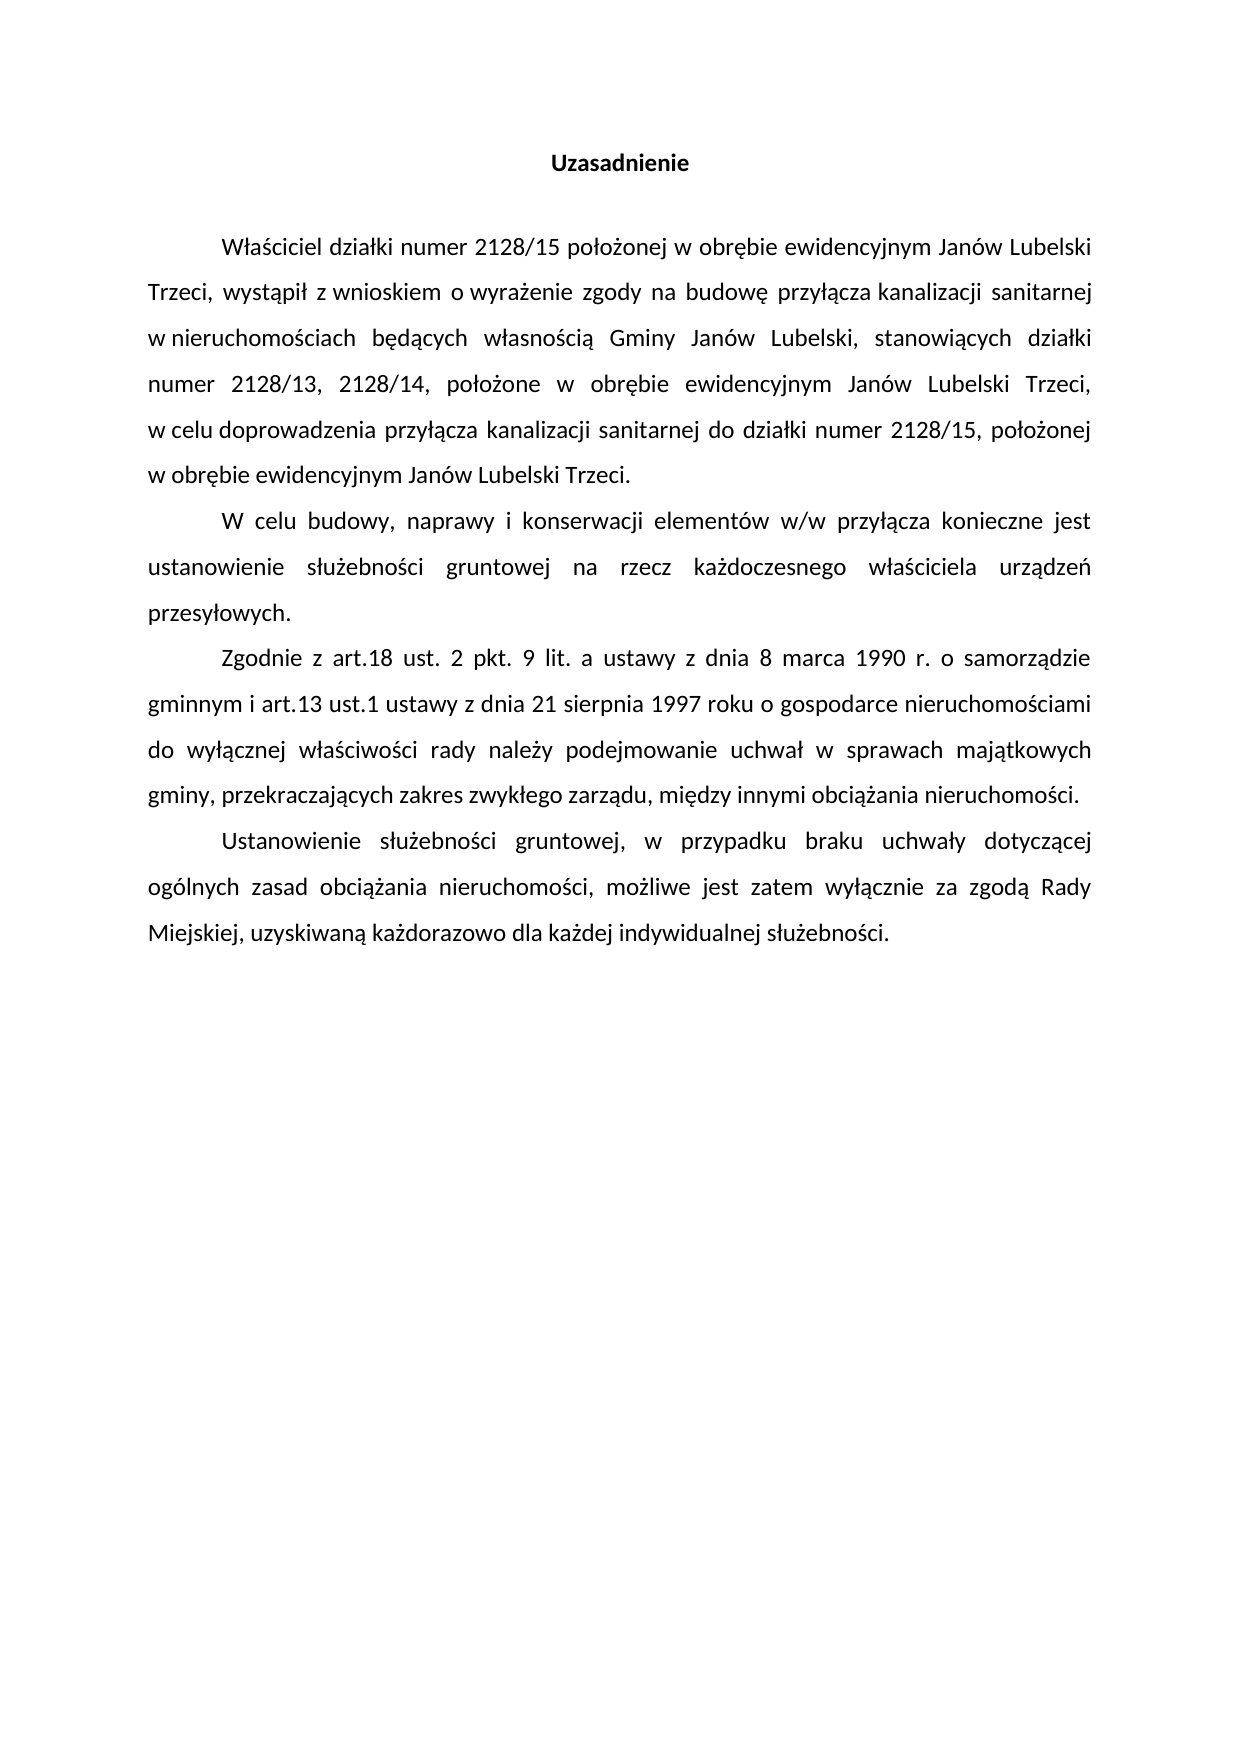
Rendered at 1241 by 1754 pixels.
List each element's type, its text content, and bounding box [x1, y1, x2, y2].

text Właściciel działki numer 2128/15 położonej w obrębie ewidencyjnym Janów Lubelski Trzeci, wystąpił z wnioskiem o wyrażenie zgody na budowę przyłącza kanalizacji sanitarnej w nieruchomościach będących własnością Gminy Janów Lubelski, stanowiących działki numer 2128/13, 2128/14, położone w obrębie ewidencyjnym Janów Lubelski Trzeci, w celu doprowadzenia przyłącza kanalizacji sanitarnej do działki numer 2128/15, położonej w obrębie ewidencyjnym Janów Lubelski Trzeci. [148, 231, 1093, 490]
text Ustanowienie służebności gruntowej, w przypadku braku uchwały dotyczącej ogólnych zasad obciążania nieruchomości, możliwe jest zatem wyłącznie za zgodą Rady Miejskiej, uzyskiwaną każdorazowo dla każdej indywidualnej służebności. [148, 825, 1093, 947]
text Uzasadnienie [148, 148, 1093, 178]
text Zgodnie z art.18 ust. 2 pkt. 9 lit. a ustawy z dnia 8 marca 1990 r. o samorządzie gminnym i art.13 ust.1 ustawy z dnia 21 sierpnia 1997 roku o gospodarce nieruchomościami do wyłącznej właściwości rady należy podejmowanie uchwał w sprawach majątkowych gminy, przekraczających zakres zwykłego zarządu, między innymi obciążania nieruchomości. [148, 642, 1093, 810]
text W celu budowy, naprawy i konserwacji elementów w/w przyłącza konieczne jest ustanowienie służebności gruntowej na rzecz każdoczesnego właściciela urządzeń przesyłowych. [148, 505, 1093, 627]
